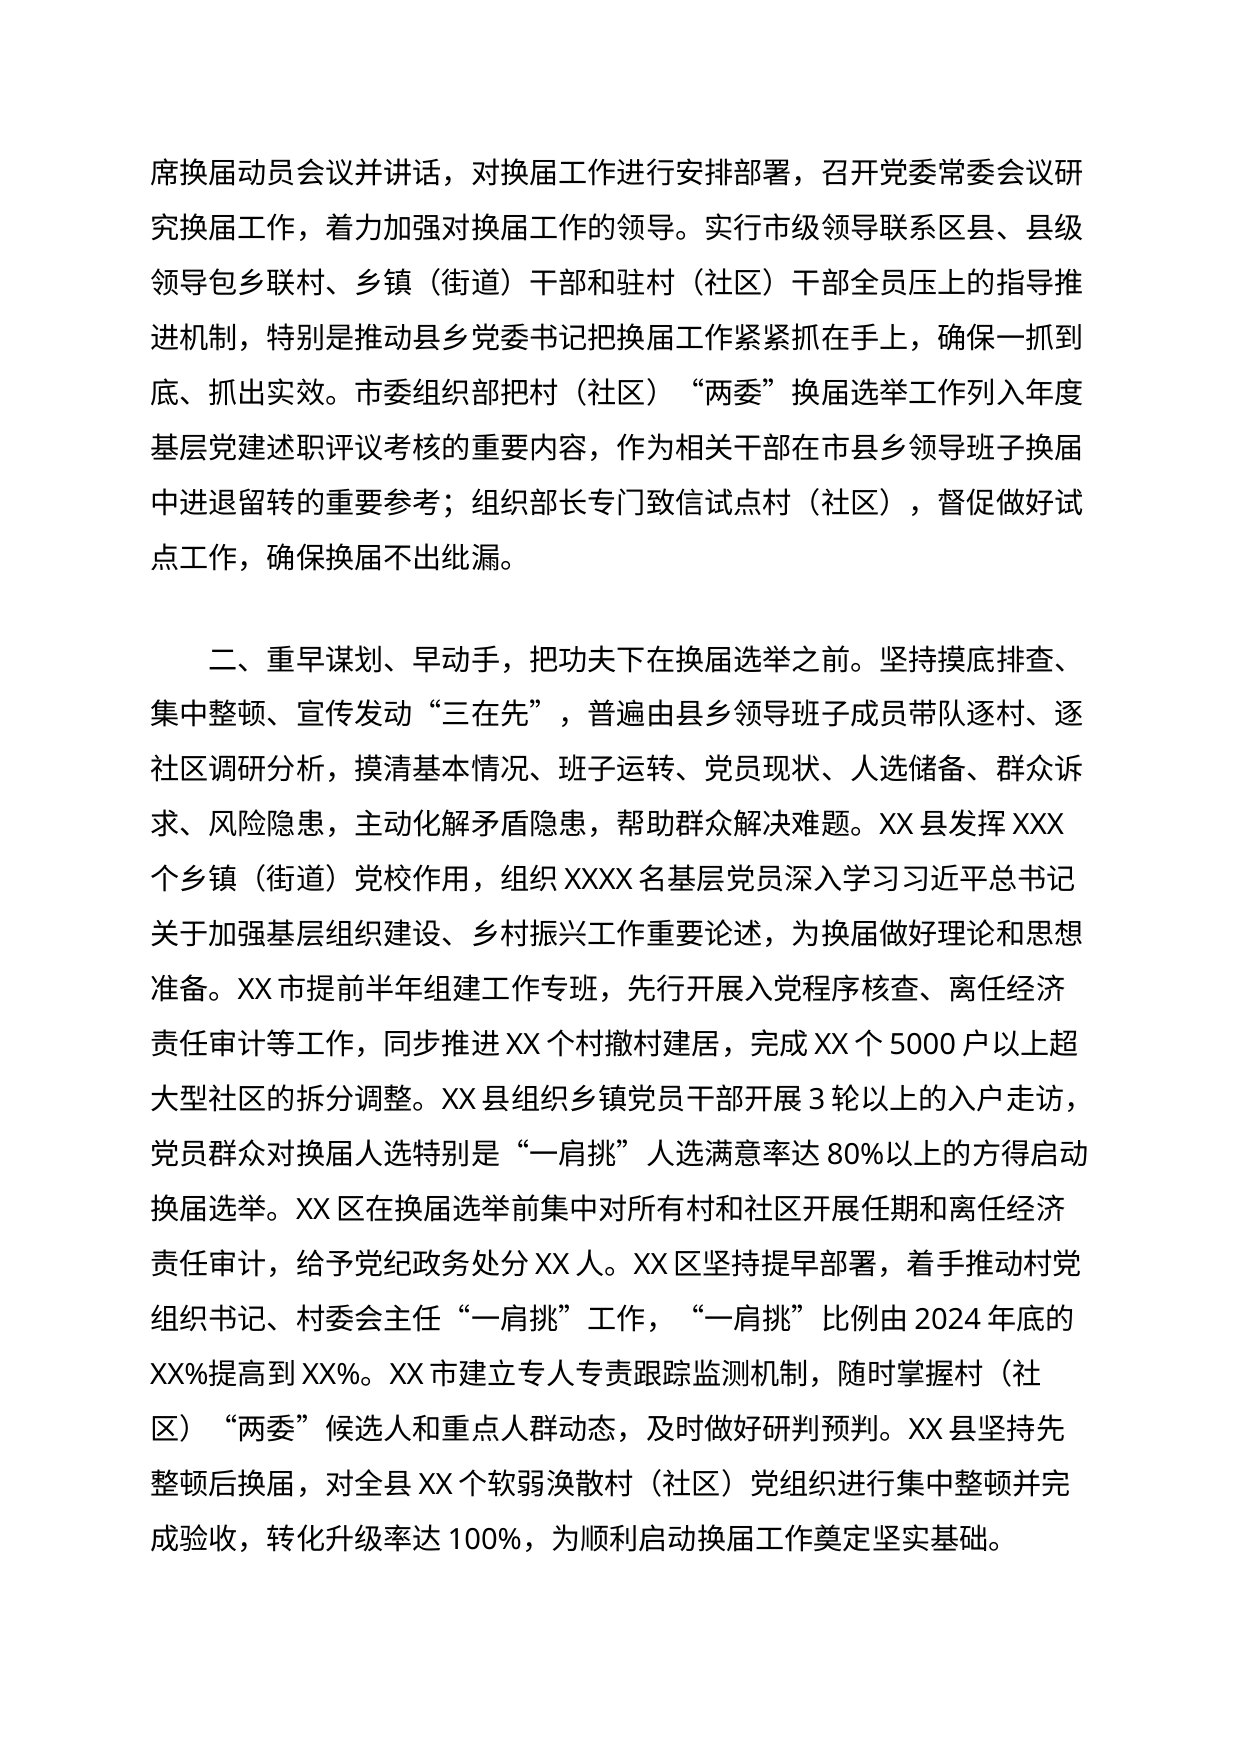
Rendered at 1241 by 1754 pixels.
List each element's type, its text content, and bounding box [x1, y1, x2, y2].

text 二、重早谋划、早动手，把功夫下在换届选举之前。坚持摸底排查、集中整顿、宣传发动“三在先”，普遍由县乡领导班子成员带队逐村、逐社区调研分析，摸清基本情况、班子运转、党员现状、人选储备、群众诉求、风险隐患，主动化解矛盾隐患，帮助群众解决难题。XX县发挥XXX个乡镇（街道）党校作用，组织XXXX名基层党员深入学习习近平总书记关于加强基层组织建设、乡村振兴工作重要论述，为换届做好理论和思想准备。XX市提前半年组建工作专班，先行开展入党程序核查、离任经济责任审计等工作，同步推进XX个村撤村建居，完成XX个5000户以上超大型社区的拆分调整。XX县组织乡镇党员干部开展3轮以上的入户走访，党员群众对换届人选特别是“一肩挑”人选满意率达80%以上的方得启动换届选举。XX区在换届选举前集中对所有村和社区开展任期和离任经济责任审计，给予党纪政务处分XX人。XX区坚持提早部署，着手推动村党组织书记、村委会主任“一肩挑”工作，“一肩挑”比例由2024年底的XX%提高到XX%。XX市建立专人专责跟踪监测机制，随时掌握村（社区）“两委”候选人和重点人群动态，及时做好研判预判。XX县坚持先整顿后换届，对全县XX个软弱涣散村（社区）党组织进行集中整顿并完成验收，转化升级率达100%，为顺利启动换届工作奠定坚实基础。 [150, 636, 1090, 1558]
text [150, 150, 1090, 577]
